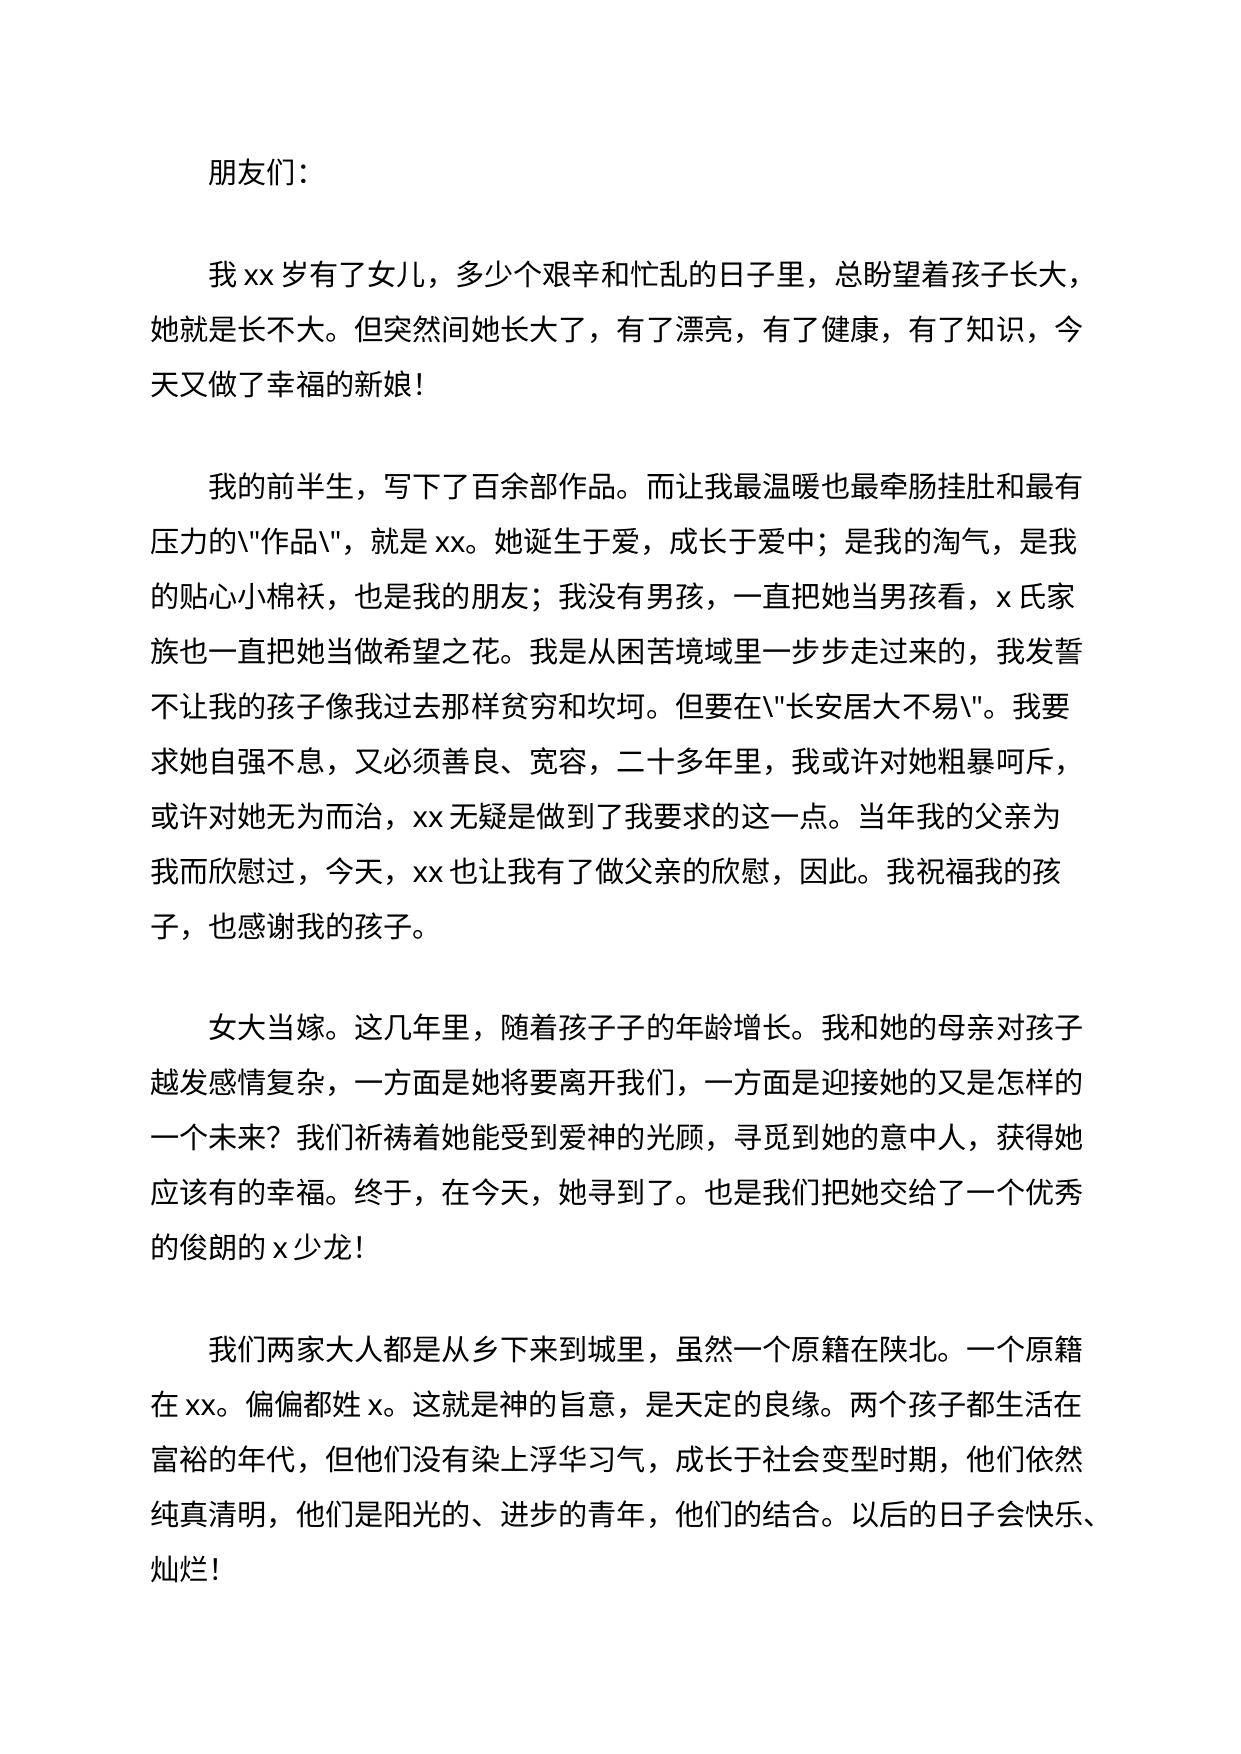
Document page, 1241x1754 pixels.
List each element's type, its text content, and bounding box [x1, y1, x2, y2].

text 我的前半生，写下了百余部作品。而让我最温暖也最牵肠挂肚和最有压力的\"作品\"，就是xx。她诞生于爱，成长于爱中；是我的淘气，是我的贴心小棉袄，也是我的朋友；我没有男孩，一直把她当男孩看，x氏家族也一直把她当做希望之花。我是从困苦境域里一步步走过来的，我发誓不让我的孩子像我过去那样贫穷和坎坷。但要在\"长安居大不易\"。我要求她自强不息，又必须善良、宽容，二十多年里，我或许对她粗暴呵斥，或许对她无为而治，xx无疑是做到了我要求的这一点。当年我的父亲为我而欣慰过，今天，xx也让我有了做父亲的欣慰，因此。我祝福我的孩子，也感谢我的孩子。 [150, 463, 1090, 945]
text 女大当嫁。这几年里，随着孩子子的年龄增长。我和她的母亲对孩子越发感情复杂，一方面是她将要离开我们，一方面是迎接她的又是怎样的一个未来？我们祈祷着她能受到爱神的光顾，寻觅到她的意中人，获得她应该有的幸福。终于，在今天，她寻到了。也是我们把她交给了一个优秀的俊朗的x少龙！ [150, 1005, 1090, 1267]
text 朋友们： [150, 150, 1090, 192]
text 我xx岁有了女儿，多少个艰辛和忙乱的日子里，总盼望着孩子长大，她就是长不大。但突然间她长大了，有了漂亮，有了健康，有了知识，今天又做了幸福的新娘！ [150, 252, 1090, 404]
text 我们两家大人都是从乡下来到城里，虽然一个原籍在陕北。一个原籍在xx。偏偏都姓x。这就是神的旨意，是天定的良缘。两个孩子都生活在富裕的年代，但他们没有染上浮华习气，成长于社会变型时期，他们依然纯真清明，他们是阳光的、进步的青年，他们的结合。以后的日子会快乐、灿烂！ [150, 1326, 1090, 1588]
